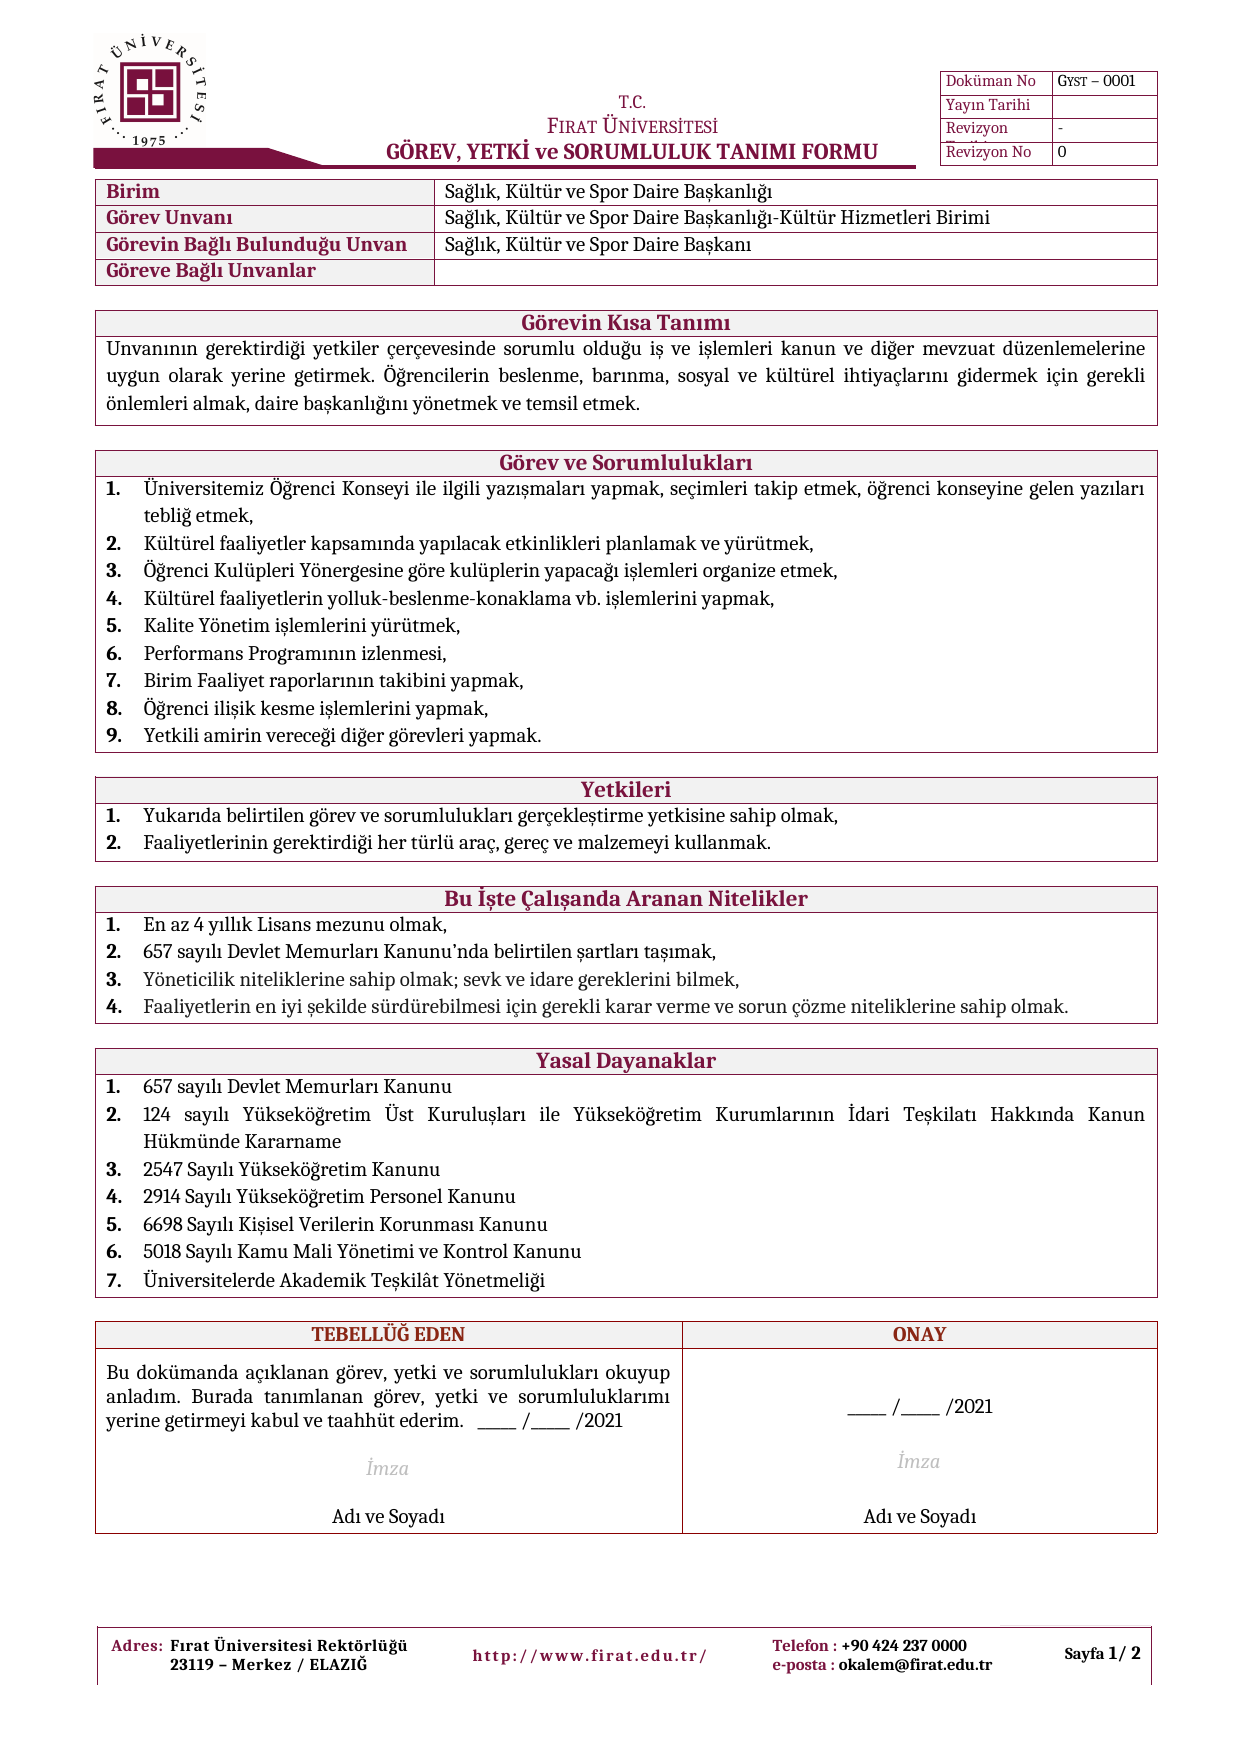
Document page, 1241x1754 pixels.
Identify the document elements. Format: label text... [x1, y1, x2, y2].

table_cell Yukarıda belirtilen görev ve sorumlulukları gerçekleştirme yetkisine sahip olmak, Faaliyetlerinin gerektirdiği her türlü araç, gereç ve malzemeyi kullanmak. [96, 804, 1157, 861]
table_cell Görevin Bağlı Bulunduğu Unvan [96, 233, 434, 258]
table_cell Üniversitemiz Öğrenci Konseyi ile ilgili yazışmaları yapmak, seçimleri takip etmek, öğrenci konseyine gelen yazıları tebliğ etmek, Kültürel faaliyetler kapsamında yapılacak etkinlikleri planlamak ve yürütmek, Öğrenci Kulüpleri Yönergesine göre kulüplerin yapacağı işlemleri organize etmek, Kültürel faaliyetlerin yolluk-beslenme-konaklama vb. işlemlerini yapmak, Kalite Yönetim işlemlerini yürütmek, Performans Programının izlenmesi, Birim Faaliyet raporlarının takibini yapmak, Öğrenci ilişik kesme işlemlerini yapmak, Yetkili amirin vereceği diğer görevleri yapmak. [96, 477, 1157, 752]
table_header Bu İşte Çalışanda Aranan Nitelikler [96, 887, 1157, 912]
table_cell _____ /_____ /2021 İmza Adı ve Soyadı [683, 1349, 1157, 1533]
table_cell İmza Adı ve Soyadı [96, 1439, 682, 1533]
table_cell Bu dokümanda açıklanan görev, yetki ve sorumlulukları okuyup anladım. Burada tanımlanan görev, yetki ve sorumluluklarımı yerine getirmeyi kabul ve taahhüt ederim. _____ /_____ /2021 [96, 1349, 682, 1439]
table_header Görevin Kısa Tanımı [96, 311, 1157, 336]
table_cell 657 sayılı Devlet Memurları Kanunu 124 sayılı Yükseköğretim Üst Kuruluşları ile Yükseköğretim Kurumlarının İdari Teşkilatı Hakkında Kanun Hükmünde Kararname 2547 Sayılı Yükseköğretim Kanunu 2914 Sayılı Yükseköğretim Personel Kanunu 6698 Sayılı Kişisel Verilerin Korunması Kanunu 5018 Sayılı Kamu Mali Yönetimi ve Kontrol Kanunu Üniversitelerde Akademik Teşkilât Yönetmeliği [96, 1075, 1157, 1296]
table_cell Sağlık, Kültür ve Spor Daire Başkanı [435, 233, 1157, 258]
table_header Yetkileri [96, 778, 1157, 803]
table_header Birim [96, 180, 434, 205]
picture [93, 33, 206, 147]
table_header ONAY [683, 1322, 1157, 1348]
table_cell Göreve Bağlı Unvanlar [96, 260, 434, 285]
table_cell Unvanının gerektirdiği yetkiler çerçevesinde sorumlu olduğu iş ve işlemleri kanun ve diğer mevzuat düzenlemelerine uygun olarak yerine getirmek. Öğrencilerin beslenme, barınma, sosyal ve kültürel ihtiyaçlarını gidermek için gerekli önlemleri almak, daire başkanlığını yönetmek ve temsil etmek. [96, 337, 1157, 425]
table_header Sağlık, Kültür ve Spor Daire Başkanlığı [435, 180, 1157, 205]
table_cell Görev Unvanı [96, 206, 434, 232]
table_cell En az 4 yıllık Lisans mezunu olmak, 657 sayılı Devlet Memurları Kanunu’nda belirtilen şartları taşımak, Yöneticilik niteliklerine sahip olmak; sevk ve idare gereklerini bilmek, Faaliyetlerin en iyi şekilde sürdürebilmesi için gerekli karar verme ve sorun çözme niteliklerine sahip olmak. [96, 913, 1157, 1023]
table_header Yasal Dayanaklar [96, 1049, 1157, 1074]
table_header Görev ve Sorumlulukları [96, 451, 1157, 476]
table_cell Sağlık, Kültür ve Spor Daire Başkanlığı-Kültür Hizmetleri Birimi [435, 206, 1157, 232]
table_cell [435, 260, 1157, 285]
table_header TEBELLÜĞ EDEN [96, 1322, 682, 1348]
